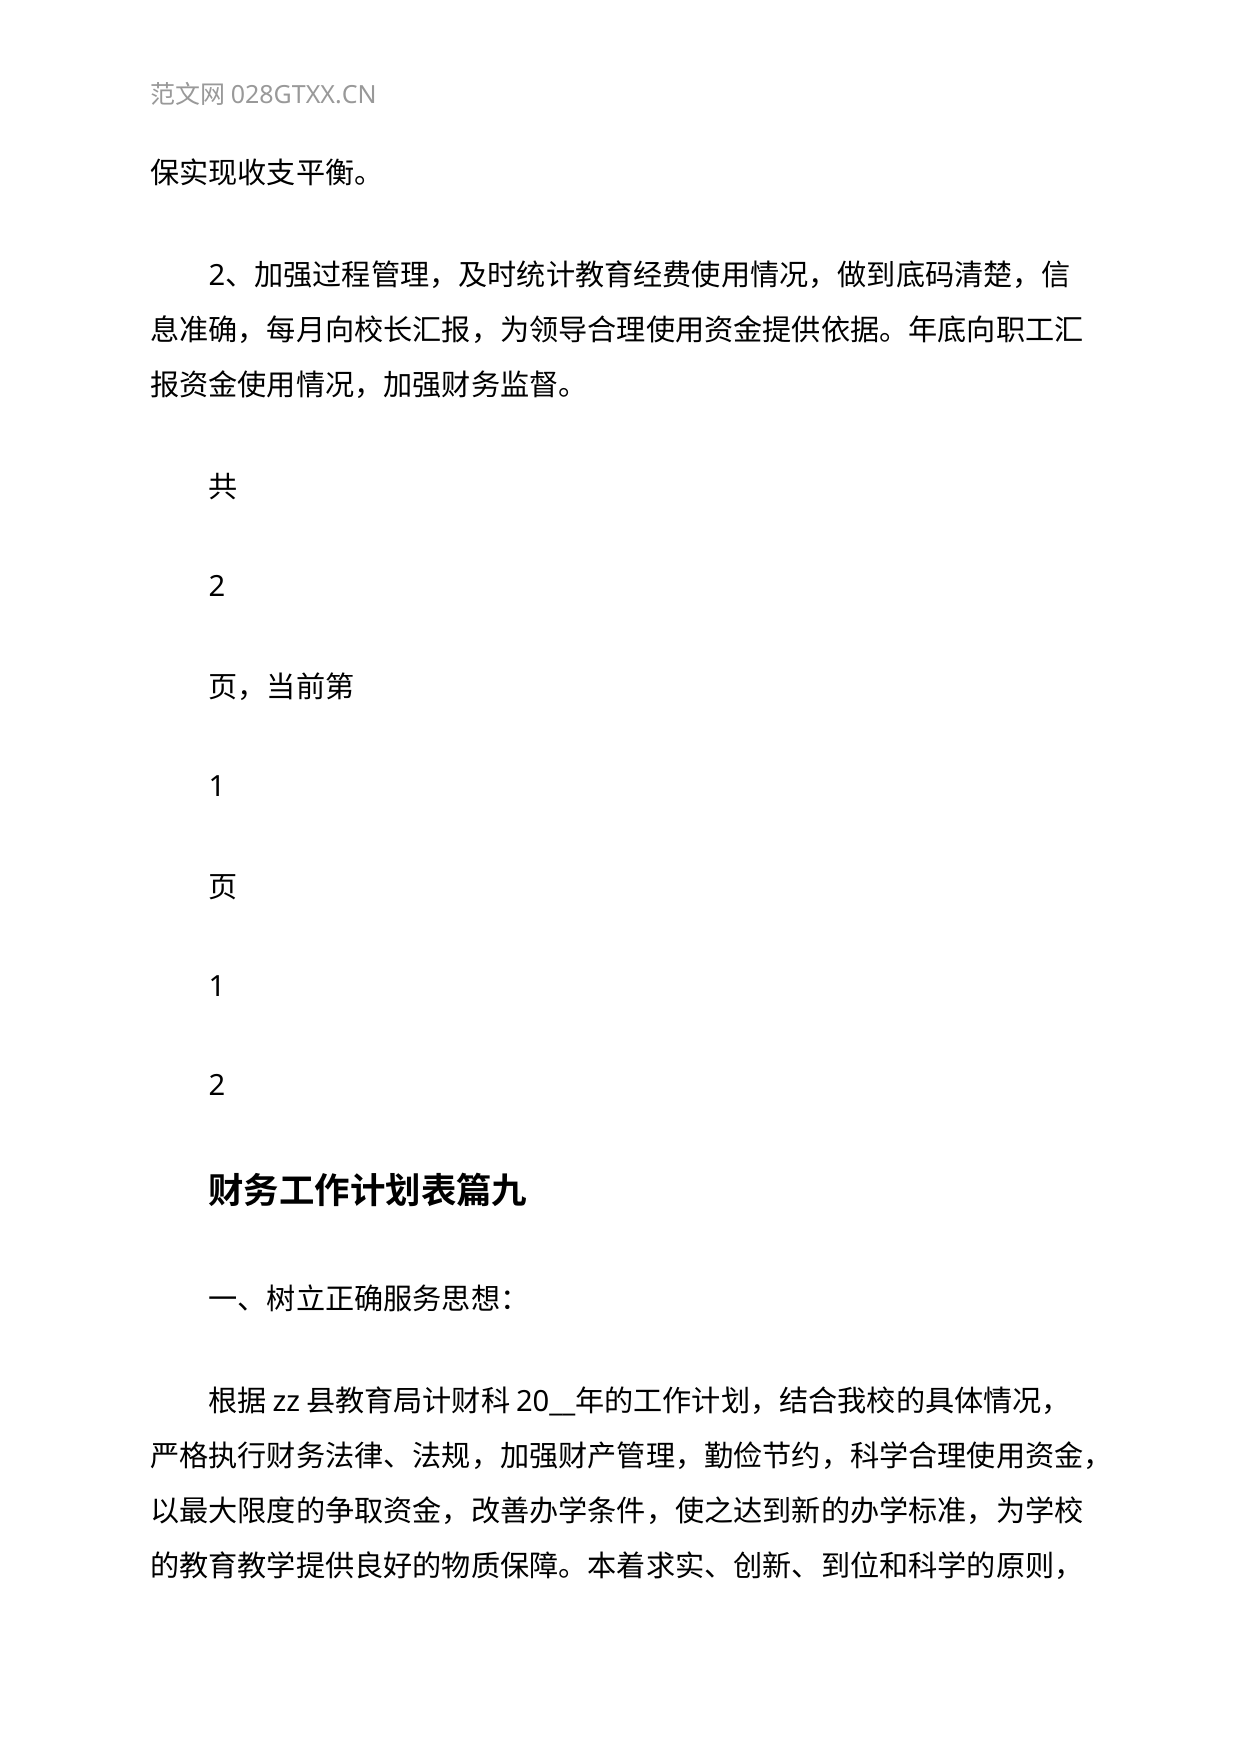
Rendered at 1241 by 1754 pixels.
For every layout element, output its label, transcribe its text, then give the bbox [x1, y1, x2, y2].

text 2、加强过程管理，及时统计教育经费使用情况，做到底码清楚，信息准确，每月向校长汇报，为领导合理使用资金提供依据。年底向职工汇报资金使用情况，加强财务监督。 [150, 252, 1090, 404]
text 财务工作计划表篇九 [150, 1162, 1090, 1214]
text 1 [150, 765, 1090, 805]
text 2 [150, 565, 1090, 605]
text 页 [150, 864, 1090, 906]
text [150, 150, 1090, 192]
text 页，当前第 [150, 664, 1090, 706]
text 1 [150, 966, 1090, 1005]
text 2 [150, 1064, 1090, 1104]
text 共 [150, 463, 1090, 506]
text 一、树立正确服务思想： [150, 1276, 1090, 1318]
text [150, 1378, 1090, 1585]
